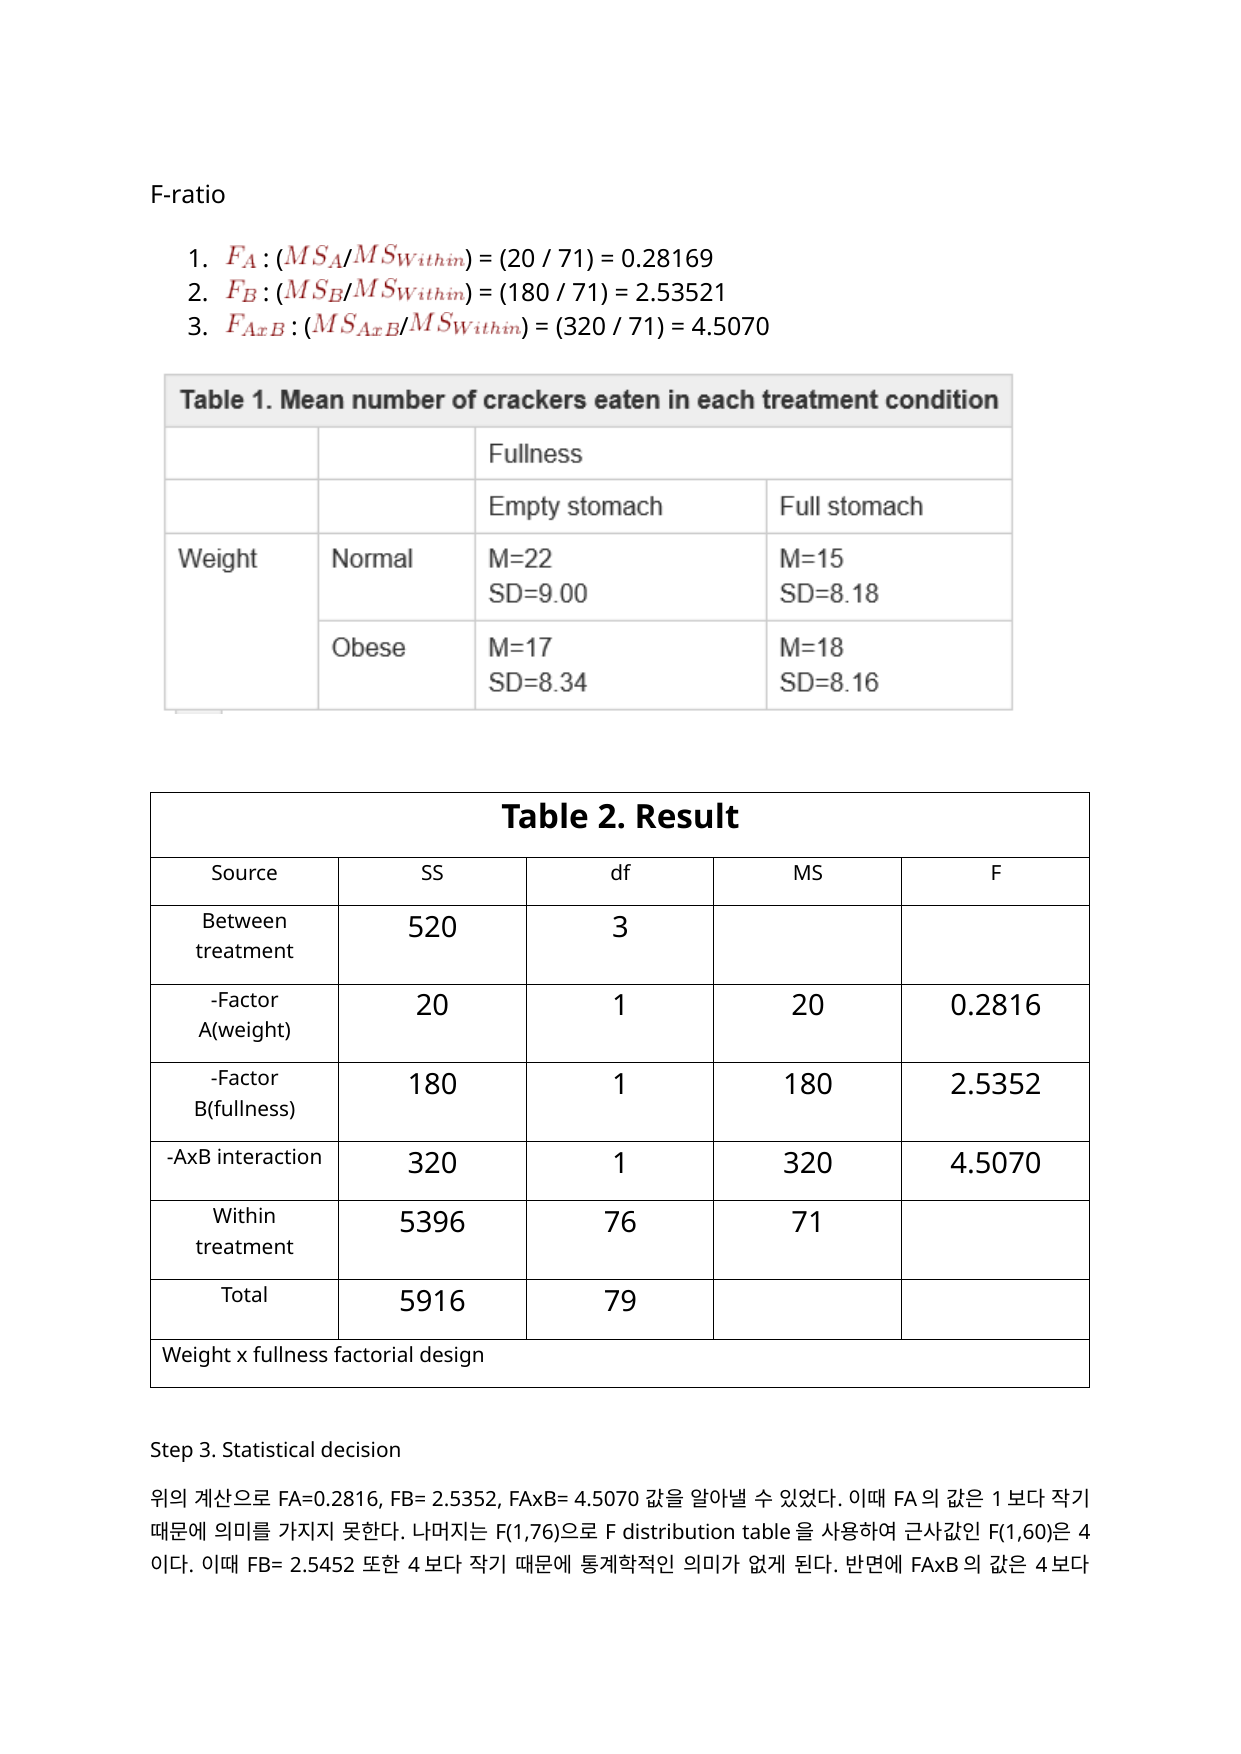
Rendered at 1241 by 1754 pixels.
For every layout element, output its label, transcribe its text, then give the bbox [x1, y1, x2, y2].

table_cell Total [151, 1280, 338, 1339]
list : (/) = (320 / 71) = 4.5070 [187, 308, 1090, 343]
table_cell 1 [527, 985, 713, 1062]
table_cell SS [339, 858, 526, 905]
table_cell [714, 906, 901, 984]
table_cell 1 [527, 1063, 713, 1141]
table_cell MS [714, 858, 901, 905]
table_cell Weight x fullness factorial design [151, 1340, 1089, 1387]
picture [150, 363, 1025, 714]
table_cell 5396 [339, 1201, 526, 1279]
table_cell [902, 906, 1089, 984]
table_cell [714, 1280, 901, 1339]
table_cell 2.5352 [902, 1063, 1089, 1141]
picture [352, 244, 465, 268]
picture [283, 245, 343, 268]
text Step 3. Statistical decision [150, 1435, 1090, 1464]
table_cell -Factor A(weight) [151, 985, 338, 1062]
table_cell df [527, 858, 713, 905]
table_cell Source [151, 858, 338, 905]
table_cell 20 [339, 985, 526, 1062]
table_cell -AxB interaction [151, 1142, 338, 1200]
picture [352, 278, 465, 302]
picture [225, 279, 257, 302]
list : (/) = (20 / 71) = 0.28169 [187, 240, 1090, 274]
picture [283, 279, 343, 302]
text F-ratio [150, 177, 1090, 211]
table_header Table 2. Result [151, 793, 1089, 857]
list : (/) = (180 / 71) = 2.53521 [187, 274, 1090, 308]
table_cell 520 [339, 906, 526, 984]
table_cell -Factor B(fullness) [151, 1063, 338, 1141]
table_cell 20 [714, 985, 901, 1062]
table_cell [902, 1201, 1089, 1279]
picture [225, 245, 257, 268]
table_cell Between treatment [151, 906, 338, 984]
table_cell 1 [527, 1142, 713, 1200]
table_cell F [902, 858, 1089, 905]
table_cell Within treatment [151, 1201, 338, 1279]
table_cell 5916 [339, 1280, 526, 1339]
picture [408, 312, 521, 336]
table_cell [902, 1280, 1089, 1339]
table_cell 0.2816 [902, 985, 1089, 1062]
table_cell 71 [714, 1201, 901, 1279]
picture [225, 313, 285, 336]
table_cell 180 [339, 1063, 526, 1141]
table_cell 3 [527, 906, 713, 984]
table_cell 320 [339, 1142, 526, 1200]
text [150, 1482, 1090, 1578]
table_cell 4.5070 [902, 1142, 1089, 1200]
table_cell 76 [527, 1201, 713, 1279]
table_cell 320 [714, 1142, 901, 1200]
picture [311, 313, 399, 336]
table_cell 79 [527, 1280, 713, 1339]
table_cell 180 [714, 1063, 901, 1141]
